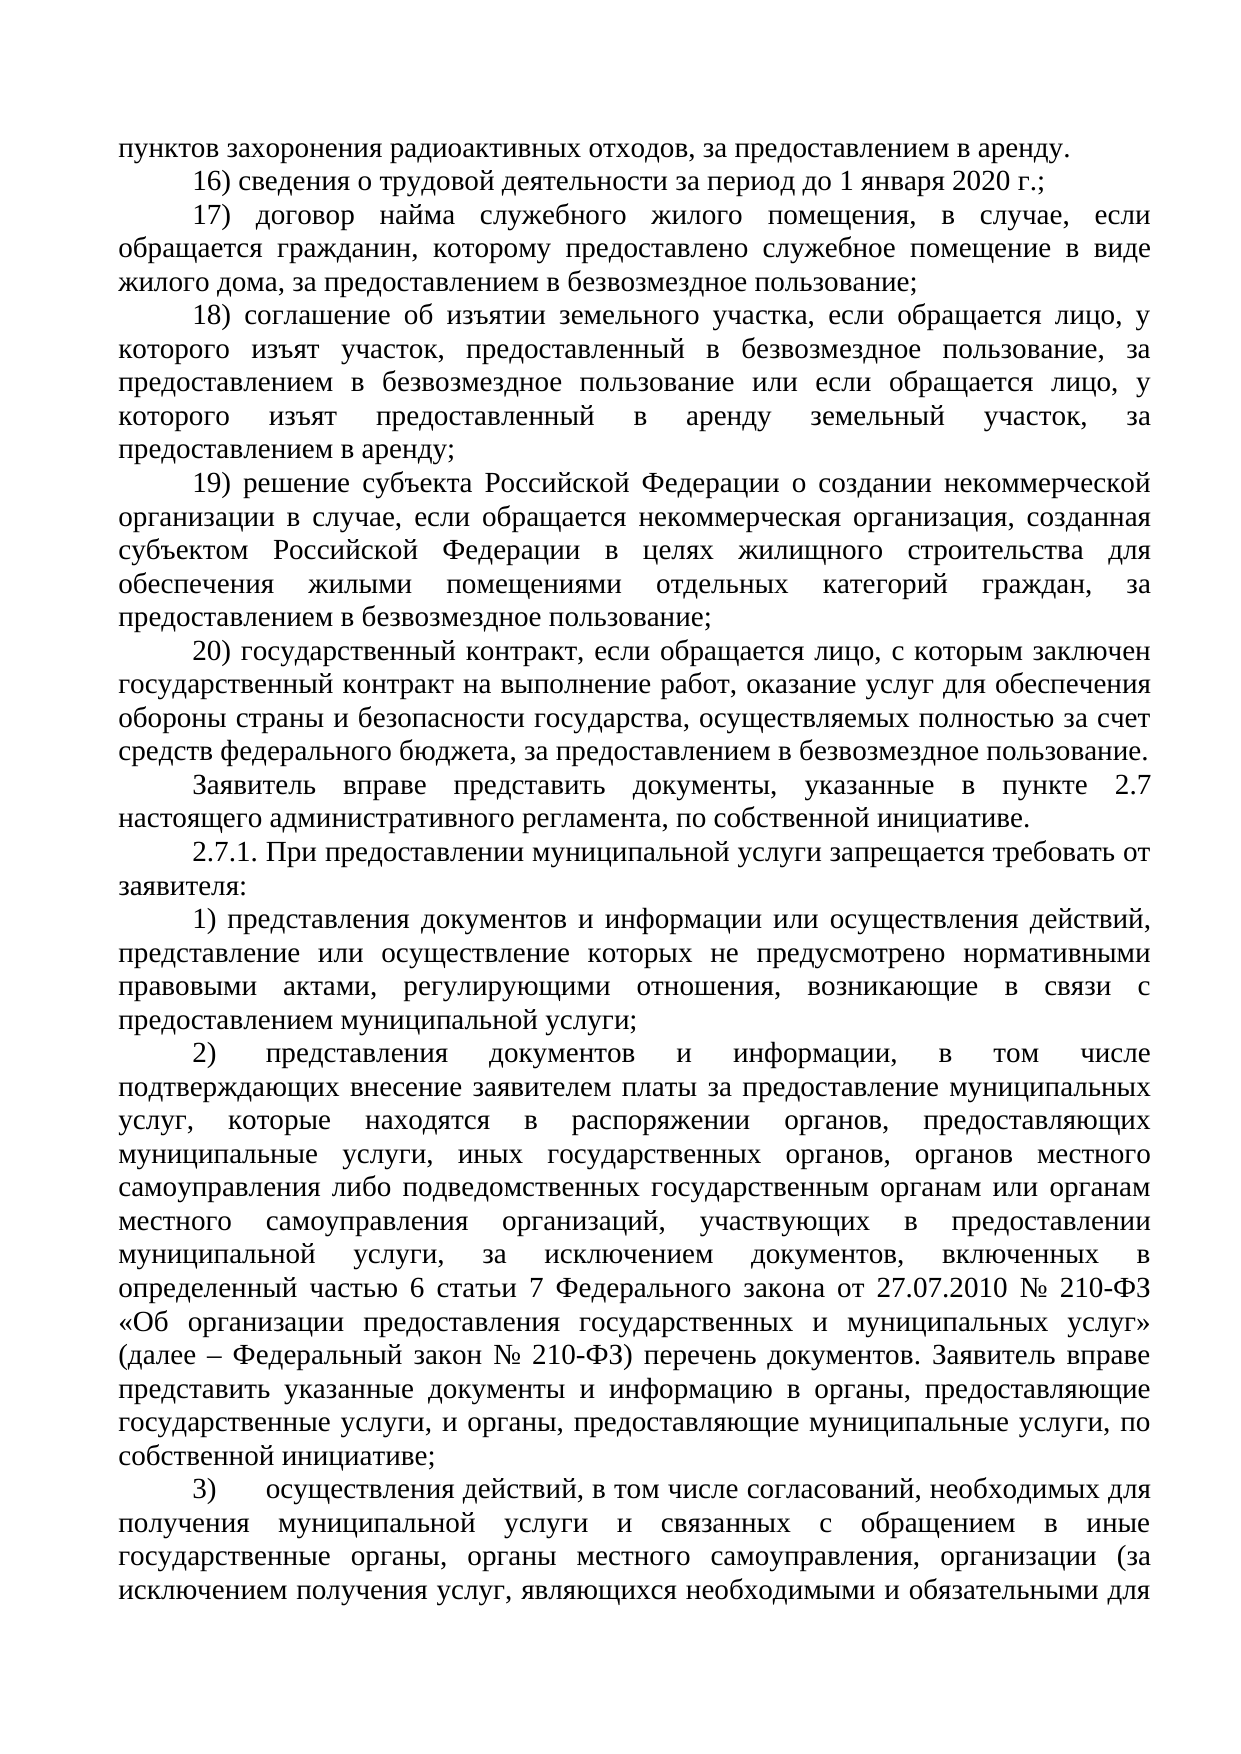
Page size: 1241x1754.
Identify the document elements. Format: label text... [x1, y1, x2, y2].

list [118, 130, 1152, 163]
text 16) сведения о трудовой деятельности за период до 1 января 2020 г.; [118, 163, 1152, 197]
text Заявитель вправе представить документы, указанные в пункте 2.7 настоящего административного регламента, по собственной инициативе. [118, 767, 1152, 834]
text 1) представления документов и информации или осуществления действий, представление или осуществление которых не предусмотрено нормативными правовыми актами, регулирующими отношения, возникающие в связи с предоставлением муниципальной услуги; [118, 901, 1152, 1035]
text 2.7.1. При предоставлении муниципальной услуги запрещается требовать от заявителя: [118, 834, 1152, 901]
text 20) государственный контракт, если обращается лицо, с которым заключен государственный контракт на выполнение работ, оказание услуг для обеспечения обороны страны и безопасности государства, осуществляемых полностью за счет средств федерального бюджета, за предоставлением в безвозмездное пользование. [118, 633, 1152, 767]
text 19) решение субъекта Российской Федерации о создании некоммерческой организации в случае, если обращается некоммерческая организация, созданная субъектом Российской Федерации в целях жилищного строительства для обеспечения жилыми помещениями отдельных категорий граждан, за предоставлением в безвозмездное пользование; [118, 465, 1152, 633]
text 2) представления документов и информации, в том числе подтверждающих внесение заявителем платы за предоставление муниципальных услуг, которые находятся в распоряжении органов, предоставляющих муниципальные услуги, иных государственных органов, органов местного самоуправления либо подведомственных государственным органам или органам местного самоуправления организаций, участвующих в предоставлении муниципальной услуги, за исключением документов, включенных в определенный частью 6 статьи 7 Федерального закона от 27.07.2010 № 210-ФЗ «Об организации предоставления государственных и муниципальных услуг» (далее – Федеральный закон № 210-ФЗ) перечень документов. Заявитель вправе представить указанные документы и информацию в органы, предоставляющие государственные услуги, и органы, предоставляющие муниципальные услуги, по собственной инициативе; [118, 1035, 1152, 1471]
text 18) соглашение об изъятии земельного участка, если обращается лицо, у которого изъят участок, предоставленный в безвозмездное пользование, за предоставлением в безвозмездное пользование или если обращается лицо, у которого изъят предоставленный в аренду земельный участок, за предоставлением в аренду; [118, 297, 1152, 465]
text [118, 1471, 1152, 1606]
text 17) договор найма служебного жилого помещения, в случае, если обращается гражданин, которому предоставлено служебное помещение в виде жилого дома, за предоставлением в безвозмездное пользование; [118, 197, 1152, 297]
